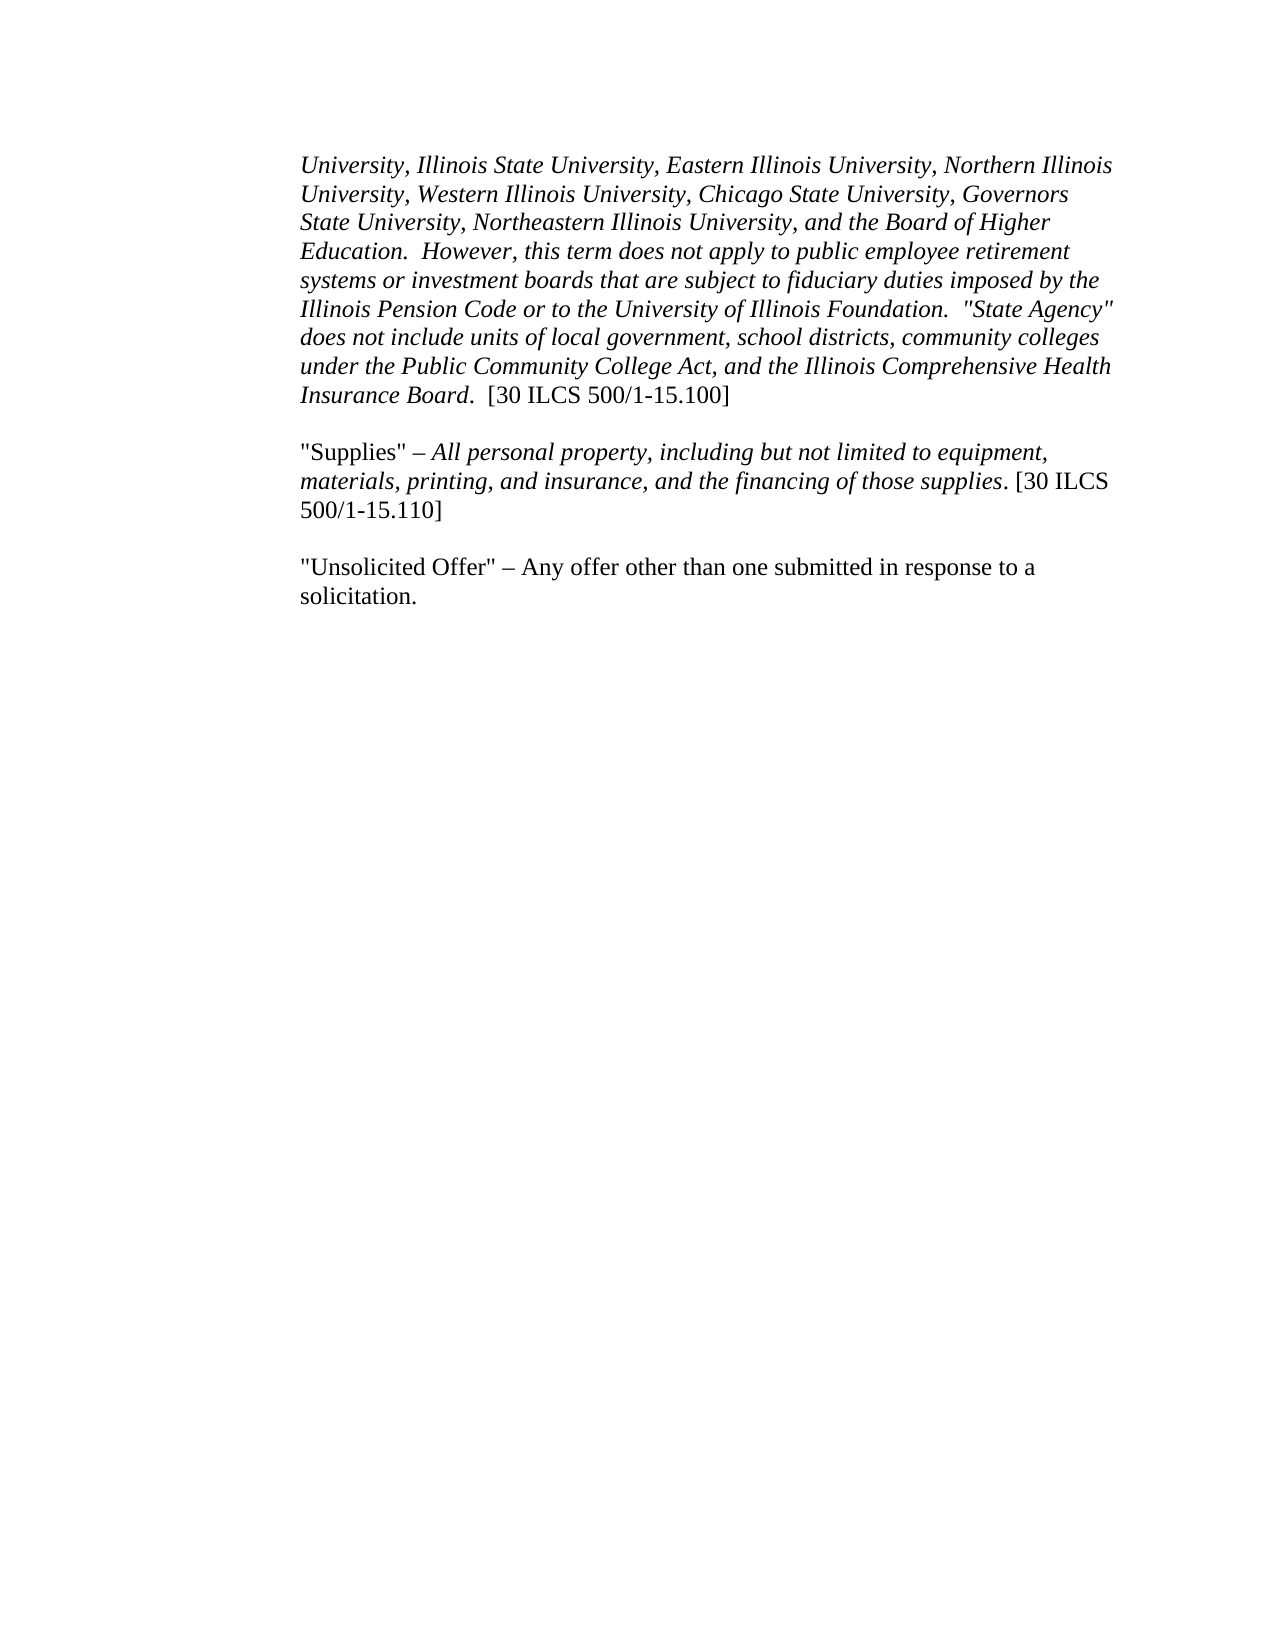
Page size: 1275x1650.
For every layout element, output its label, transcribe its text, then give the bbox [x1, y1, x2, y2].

text "Unsolicited Offer" – Any offer other than one submitted in response to a solicitation. [225, 552, 1125, 610]
text "Supplies" – All personal property, including but not limited to equipment, materials, printing, and insurance, and the financing of those supplies. [30 ILCS 500/1-15.110] [225, 437, 1125, 524]
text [225, 150, 1125, 409]
